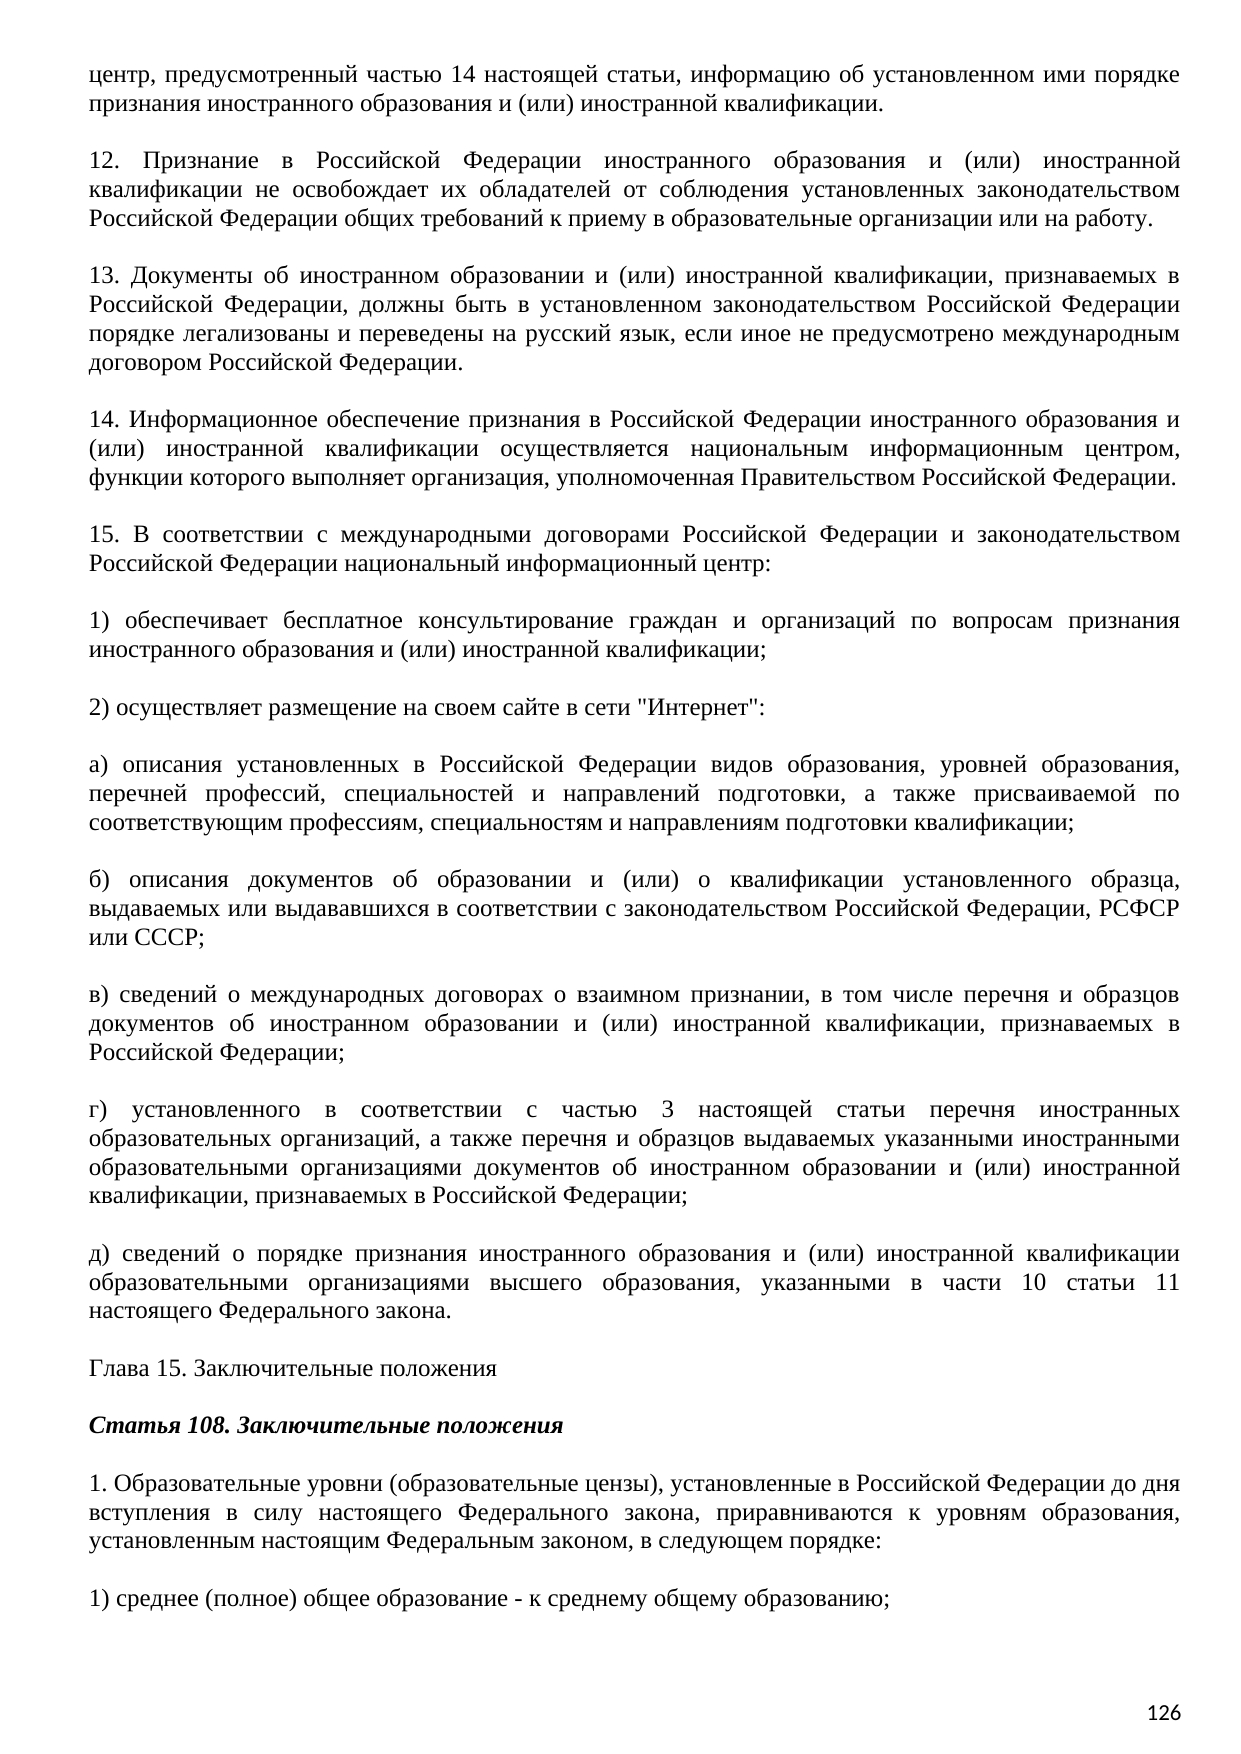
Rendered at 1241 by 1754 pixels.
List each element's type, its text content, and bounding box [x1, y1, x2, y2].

text 14. Информационное обеспечение признания в Российской Федерации иностранного образования и (или) иностранной квалификации осуществляется национальным информационным центром, функции которого выполняет организация, уполномоченная Правительством Российской Федерации. [89, 404, 1181, 490]
text Статья 108. Заключительные положения [89, 1410, 1181, 1439]
text 1. Образовательные уровни (образовательные цензы), установленные в Российской Федерации до дня вступления в силу настоящего Федерального закона, приравниваются к уровням образования, установленным настоящим Федеральным законом, в следующем порядке: [89, 1468, 1181, 1554]
text г) установленного в соответствии с частью 3 настоящей статьи перечня иностранных образовательных организаций, а также перечня и образцов выдаваемых указанными иностранными образовательными организациями документов об иностранном образовании и (или) иностранной квалификации, признаваемых в Российской Федерации; [89, 1094, 1181, 1209]
text 15. В соответствии с международными договорами Российской Федерации и законодательством Российской Федерации национальный информационный центр: [89, 519, 1181, 577]
text Глава 15. Заключительные положения [89, 1353, 1181, 1382]
text 1) среднее (полное) общее образование - к среднему общему образованию; [89, 1583, 1181, 1612]
text 2) осуществляет размещение на своем сайте в сети "Интернет": [89, 692, 1181, 720]
text 12. Признание в Российской Федерации иностранного образования и (или) иностранной квалификации не освобождает их обладателей от соблюдения установленных законодательством Российской Федерации общих требований к приему в образовательные организации или на работу. [89, 145, 1181, 232]
text 13. Документы об иностранном образовании и (или) иностранной квалификации, признаваемых в Российской Федерации, должны быть в установленном законодательством Российской Федерации порядке легализованы и переведены на русский язык, если иное не предусмотрено международным договором Российской Федерации. [89, 260, 1181, 375]
text б) описания документов об образовании и (или) о квалификации установленного образца, выдаваемых или выдававшихся в соответствии с законодательством Российской Федерации, РСФСР или СССР; [89, 864, 1181, 950]
text а) описания установленных в Российской Федерации видов образования, уровней образования, перечней профессий, специальностей и направлений подготовки, а также присваиваемой по соответствующим профессиям, специальностям и направлениям подготовки квалификации; [89, 749, 1181, 835]
text в) сведений о международных договорах о взаимном признании, в том числе перечня и образцов документов об иностранном образовании и (или) иностранной квалификации, признаваемых в Российской Федерации; [89, 979, 1181, 1065]
text д) сведений о порядке признания иностранного образования и (или) иностранной квалификации образовательными организациями высшего образования, указанными в части 10 статьи 11 настоящего Федерального закона. [89, 1238, 1181, 1324]
text 1) обеспечивает бесплатное консультирование граждан и организаций по вопросам признания иностранного образования и (или) иностранной квалификации; [89, 605, 1181, 663]
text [89, 59, 1181, 117]
